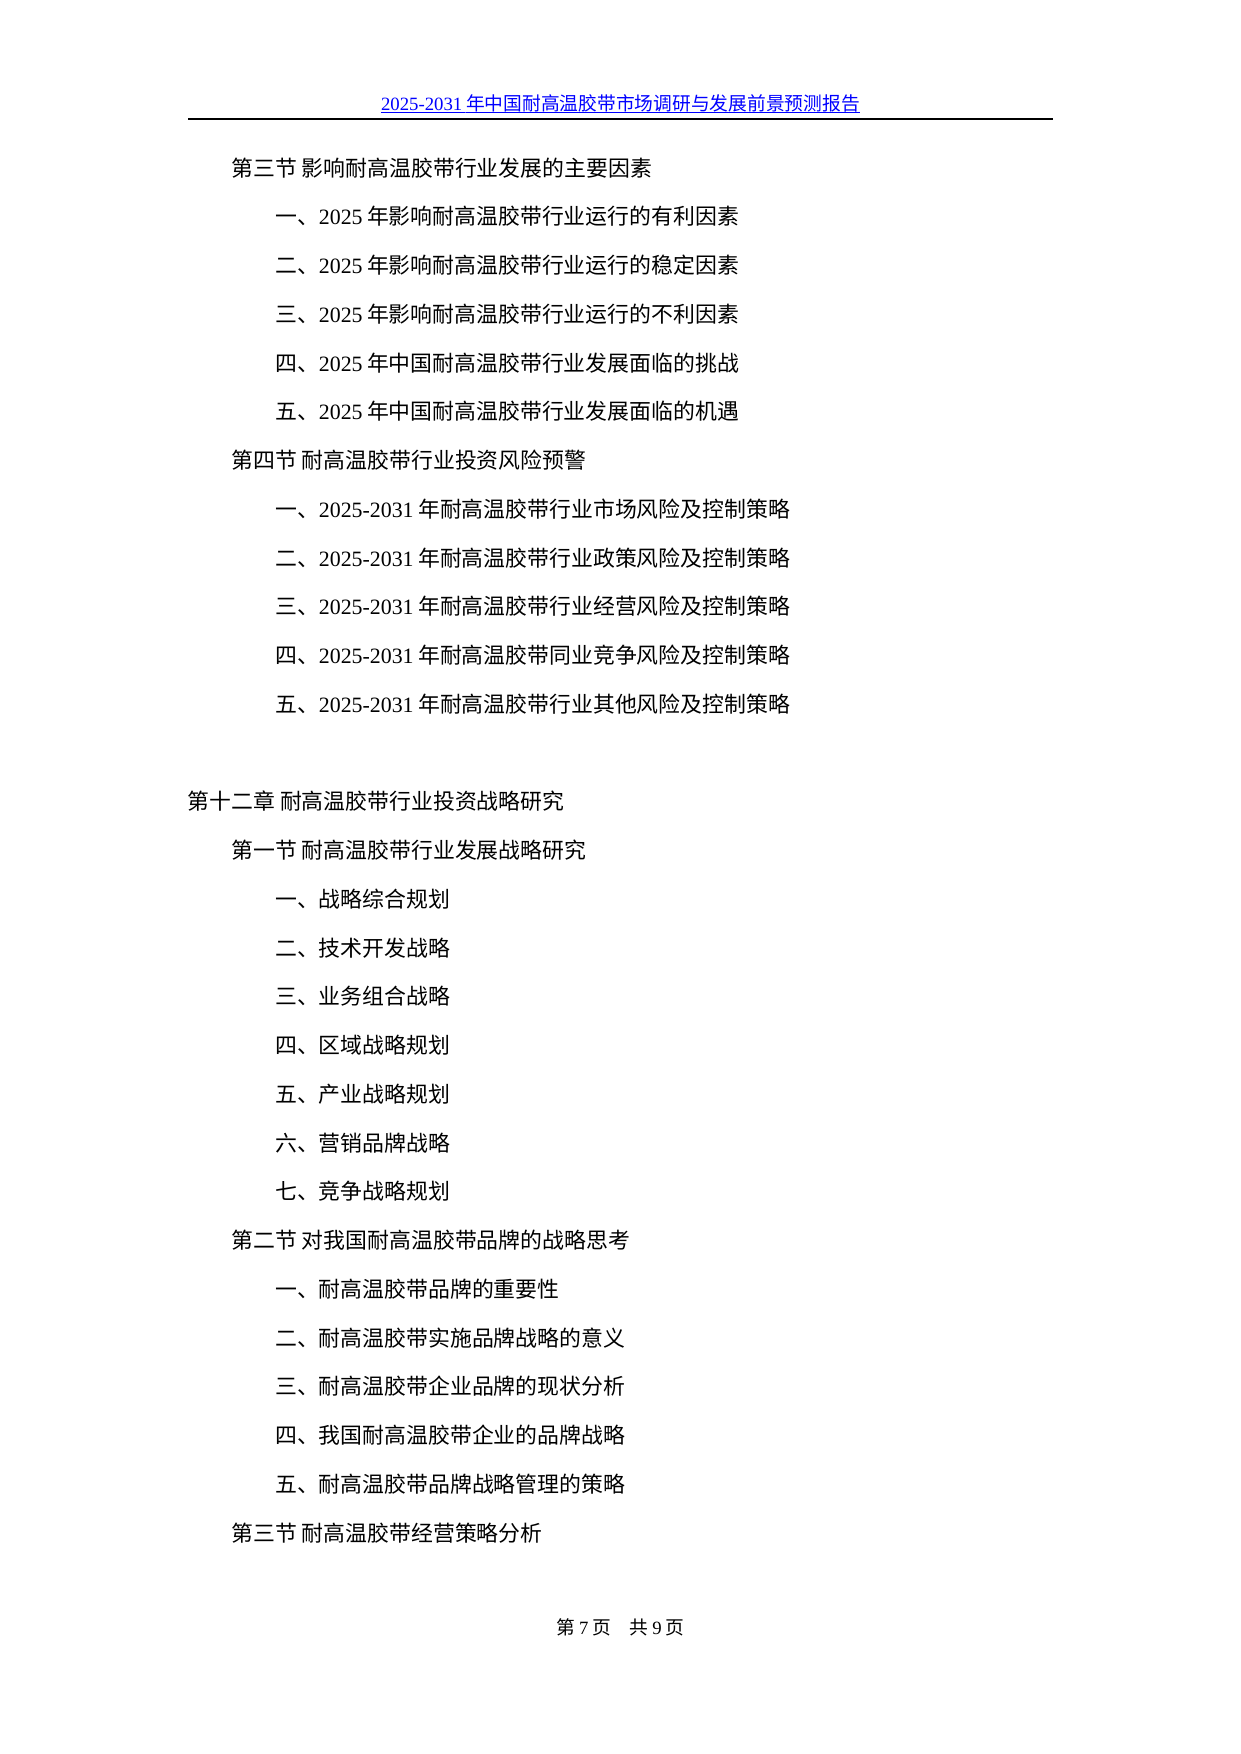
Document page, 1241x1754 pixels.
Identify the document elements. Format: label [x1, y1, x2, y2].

text [187, 150, 1053, 1548]
